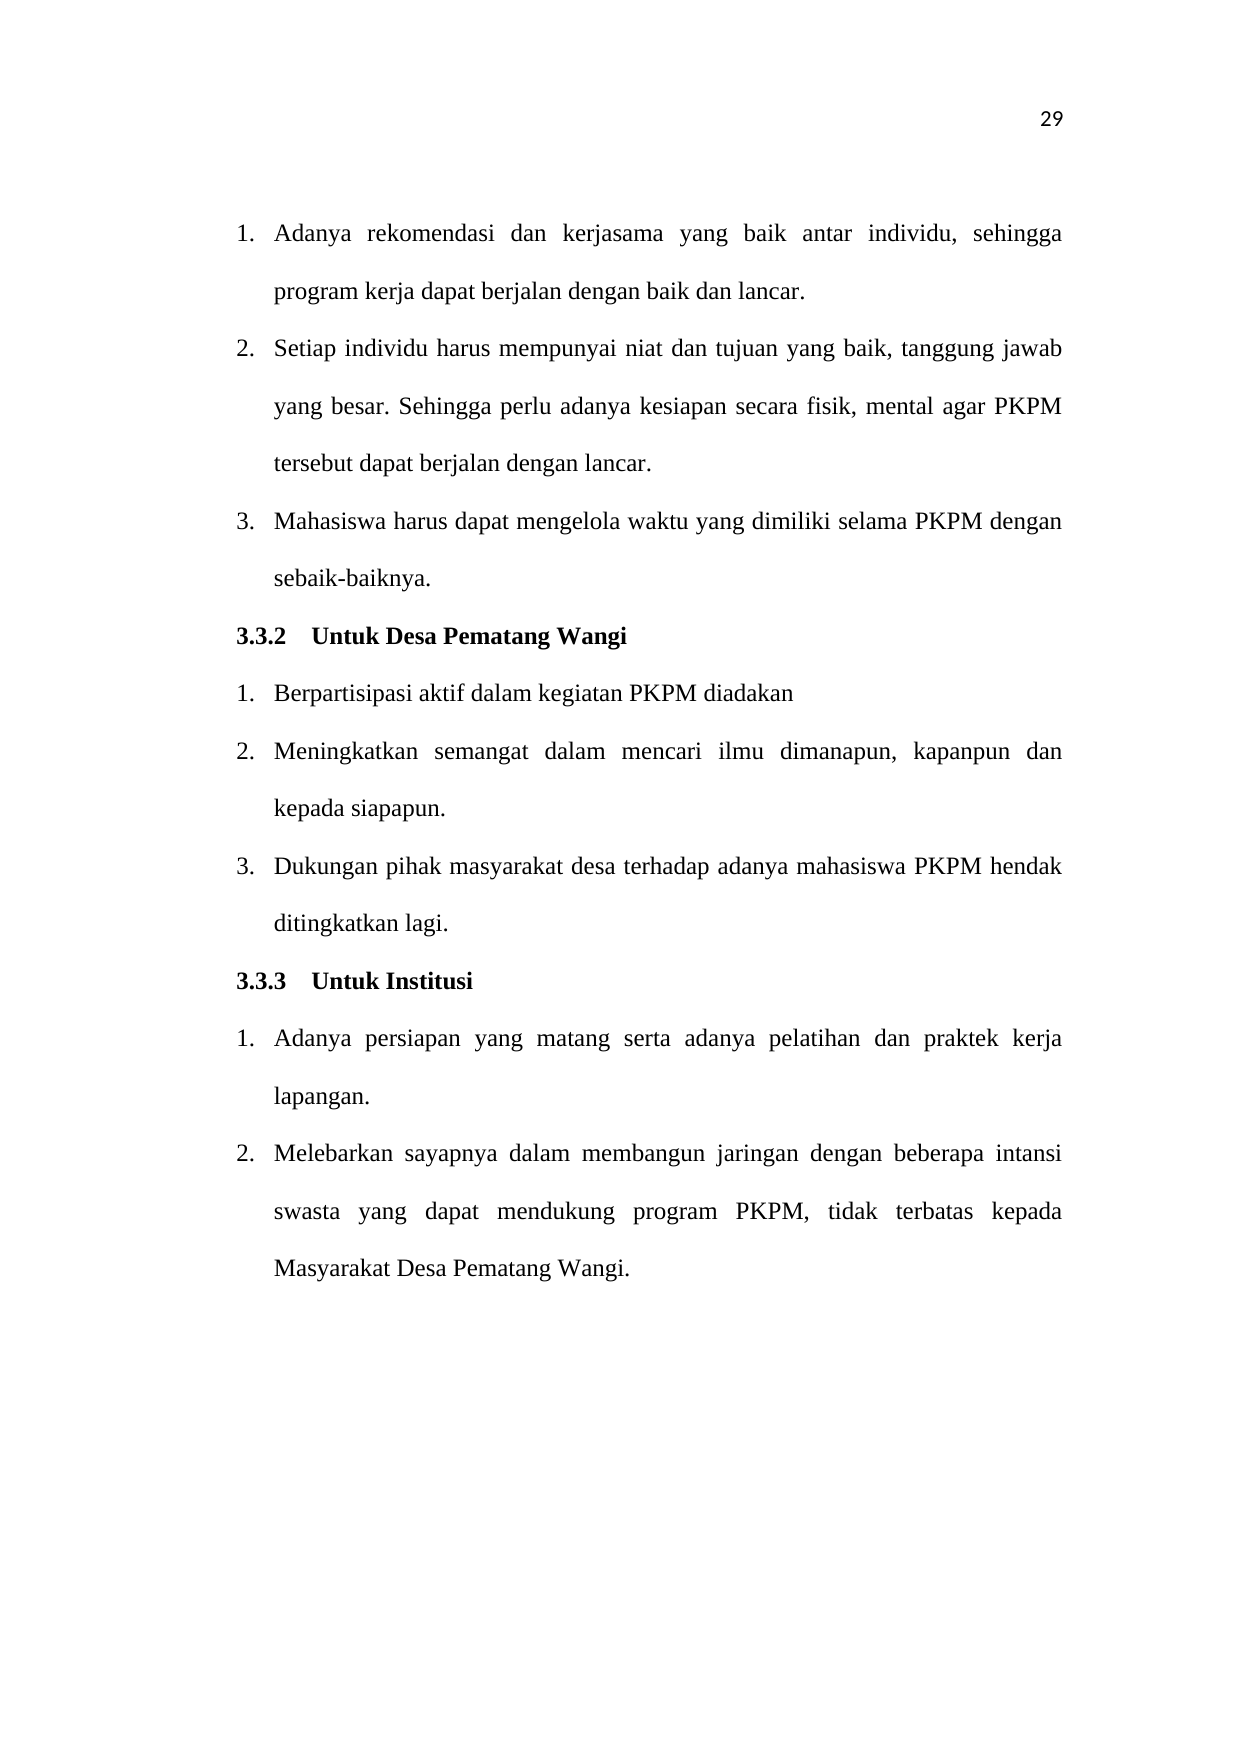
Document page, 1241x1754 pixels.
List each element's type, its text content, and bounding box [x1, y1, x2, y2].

list Adanya rekomendasi dan kerjasama yang baik antar individu, sehingga program kerja dapat berjalan dengan baik dan lancar. [236, 218, 1063, 305]
list Berpartisipasi aktif dalam kegiatan PKPM diadakan [236, 678, 1063, 707]
list Mahasiswa harus dapat mengelola waktu yang dimiliki selama PKPM dengan sebaik-baiknya. [236, 506, 1063, 592]
list Melebarkan sayapnya dalam membangun jaringan dengan beberapa intansi swasta yang dapat mendukung program PKPM, tidak terbatas kepada Masyarakat Desa Pematang Wangi. [236, 1138, 1063, 1282]
list Meningkatkan semangat dalam mencari ilmu dimanapun, kapanpun dan kepada siapapun. [236, 736, 1063, 822]
list Dukungan pihak masyarakat desa terhadap adanya mahasiswa PKPM hendak ditingkatkan lagi. [236, 851, 1063, 937]
list Untuk Desa Pematang Wangi [236, 621, 1063, 650]
list Setiap individu harus mempunyai niat dan tujuan yang baik, tanggung jawab yang besar. Sehingga perlu adanya kesiapan secara fisik, mental agar PKPM tersebut dapat berjalan dengan lancar. [236, 333, 1063, 477]
list Adanya persiapan yang matang serta adanya pelatihan dan praktek kerja lapangan. [236, 1023, 1063, 1110]
list Untuk Institusi [236, 966, 1063, 995]
